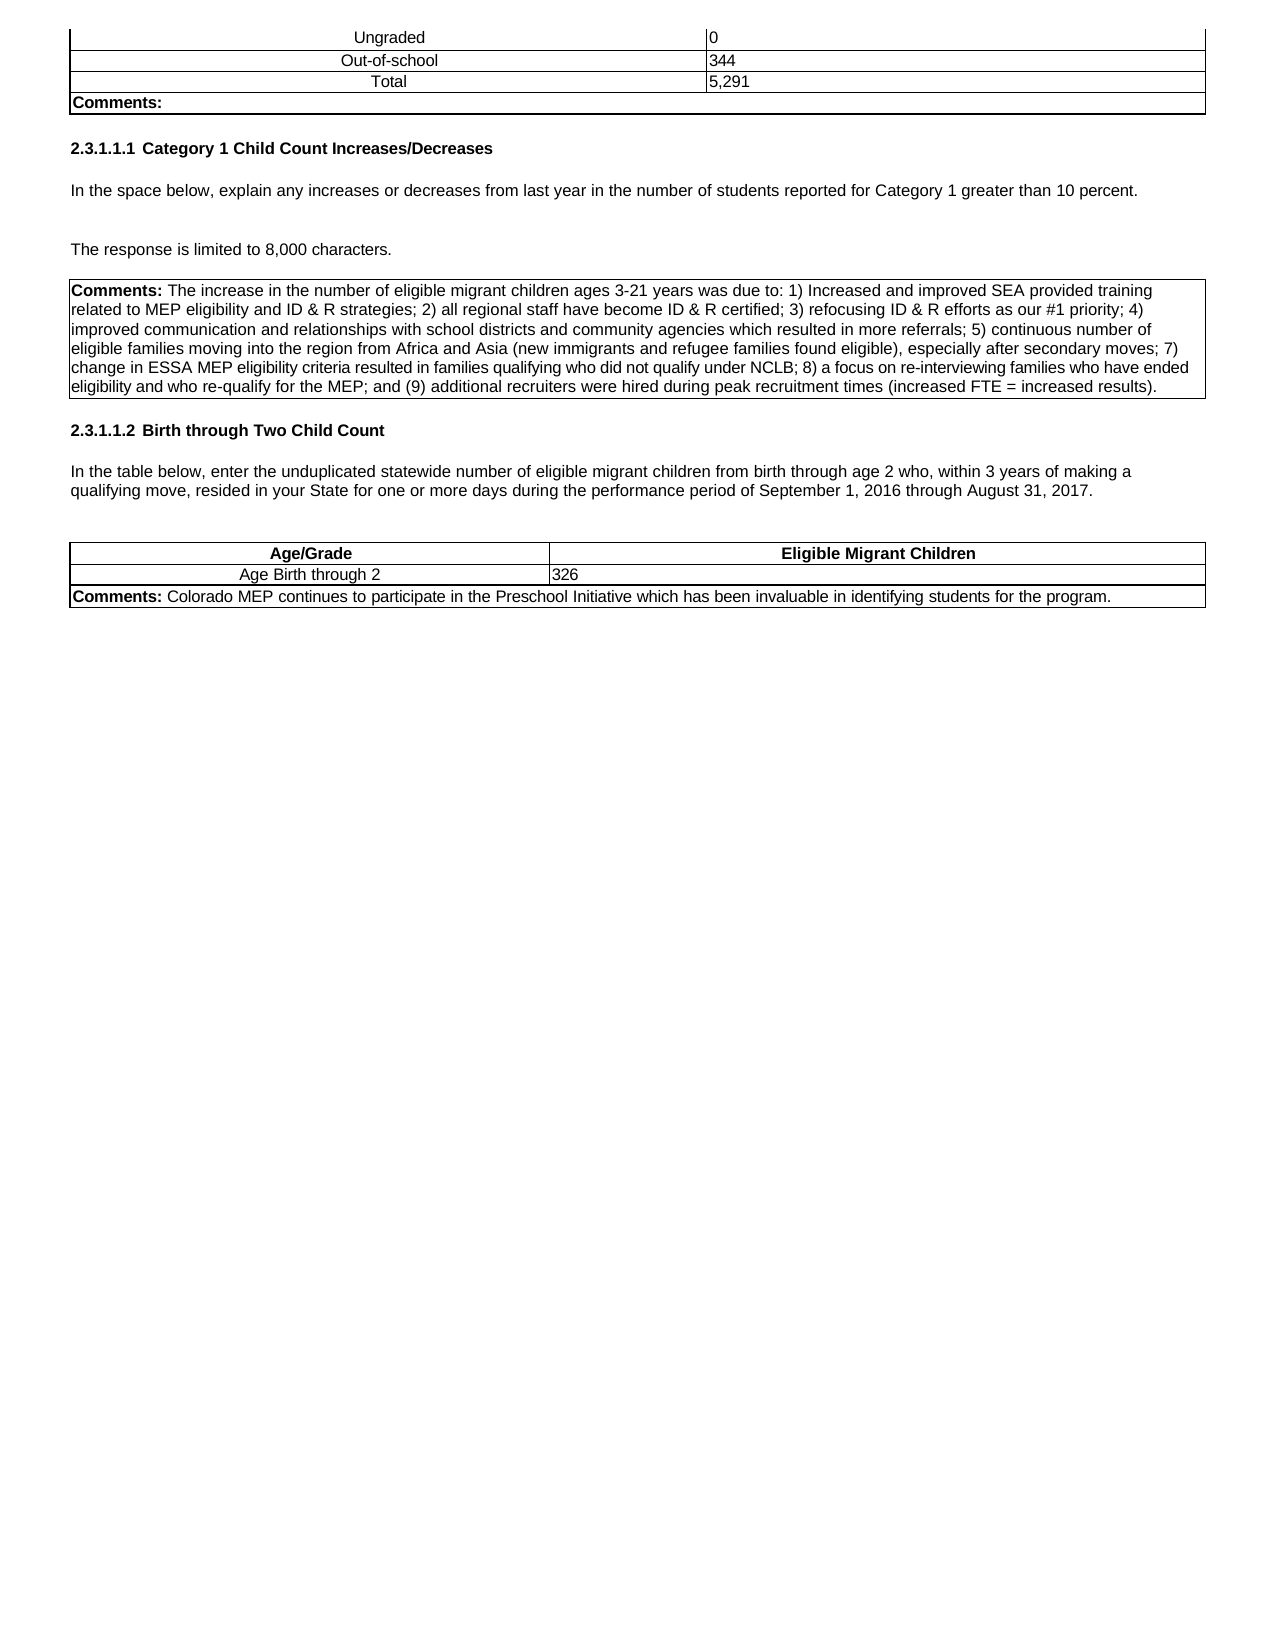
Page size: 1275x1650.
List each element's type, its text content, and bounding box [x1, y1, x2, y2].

text In the space below, explain any increases or decreases from last year in the number of students reported for Category 1 greater than 10 percent. [70, 181, 1221, 200]
table_header 0 [707, 29, 1205, 50]
table_cell 326 [550, 565, 1205, 584]
table_cell Comments: [71, 93, 1205, 113]
table_cell Comments: Colorado MEP continues to participate in the Preschool Initiative which has been invaluable in identifying students for the program. [71, 586, 1205, 606]
table_cell Out-of-school [71, 51, 706, 71]
table_header Ungraded [71, 29, 706, 50]
text In the table below, enter the unduplicated statewide number of eligible migrant children from birth through age 2 who, within 3 years of making a qualifying move, resided in your State for one or more days during the performance period of September 1, 2016 through August 31, 2017. [70, 462, 1177, 500]
table_cell 344 [707, 51, 1205, 71]
table_cell Age Birth through 2 [71, 565, 549, 584]
table_header Age/Grade [71, 543, 549, 563]
table_cell Total [71, 72, 706, 91]
text The response is limited to 8,000 characters. [70, 240, 1221, 259]
table_cell 5,291 [707, 72, 1205, 91]
subtitle Category 1 Child Count Increases/Decreases [70, 139, 1221, 158]
subtitle Birth through Two Child Count [70, 420, 1221, 439]
table_header Eligible Migrant Children [550, 543, 1205, 563]
